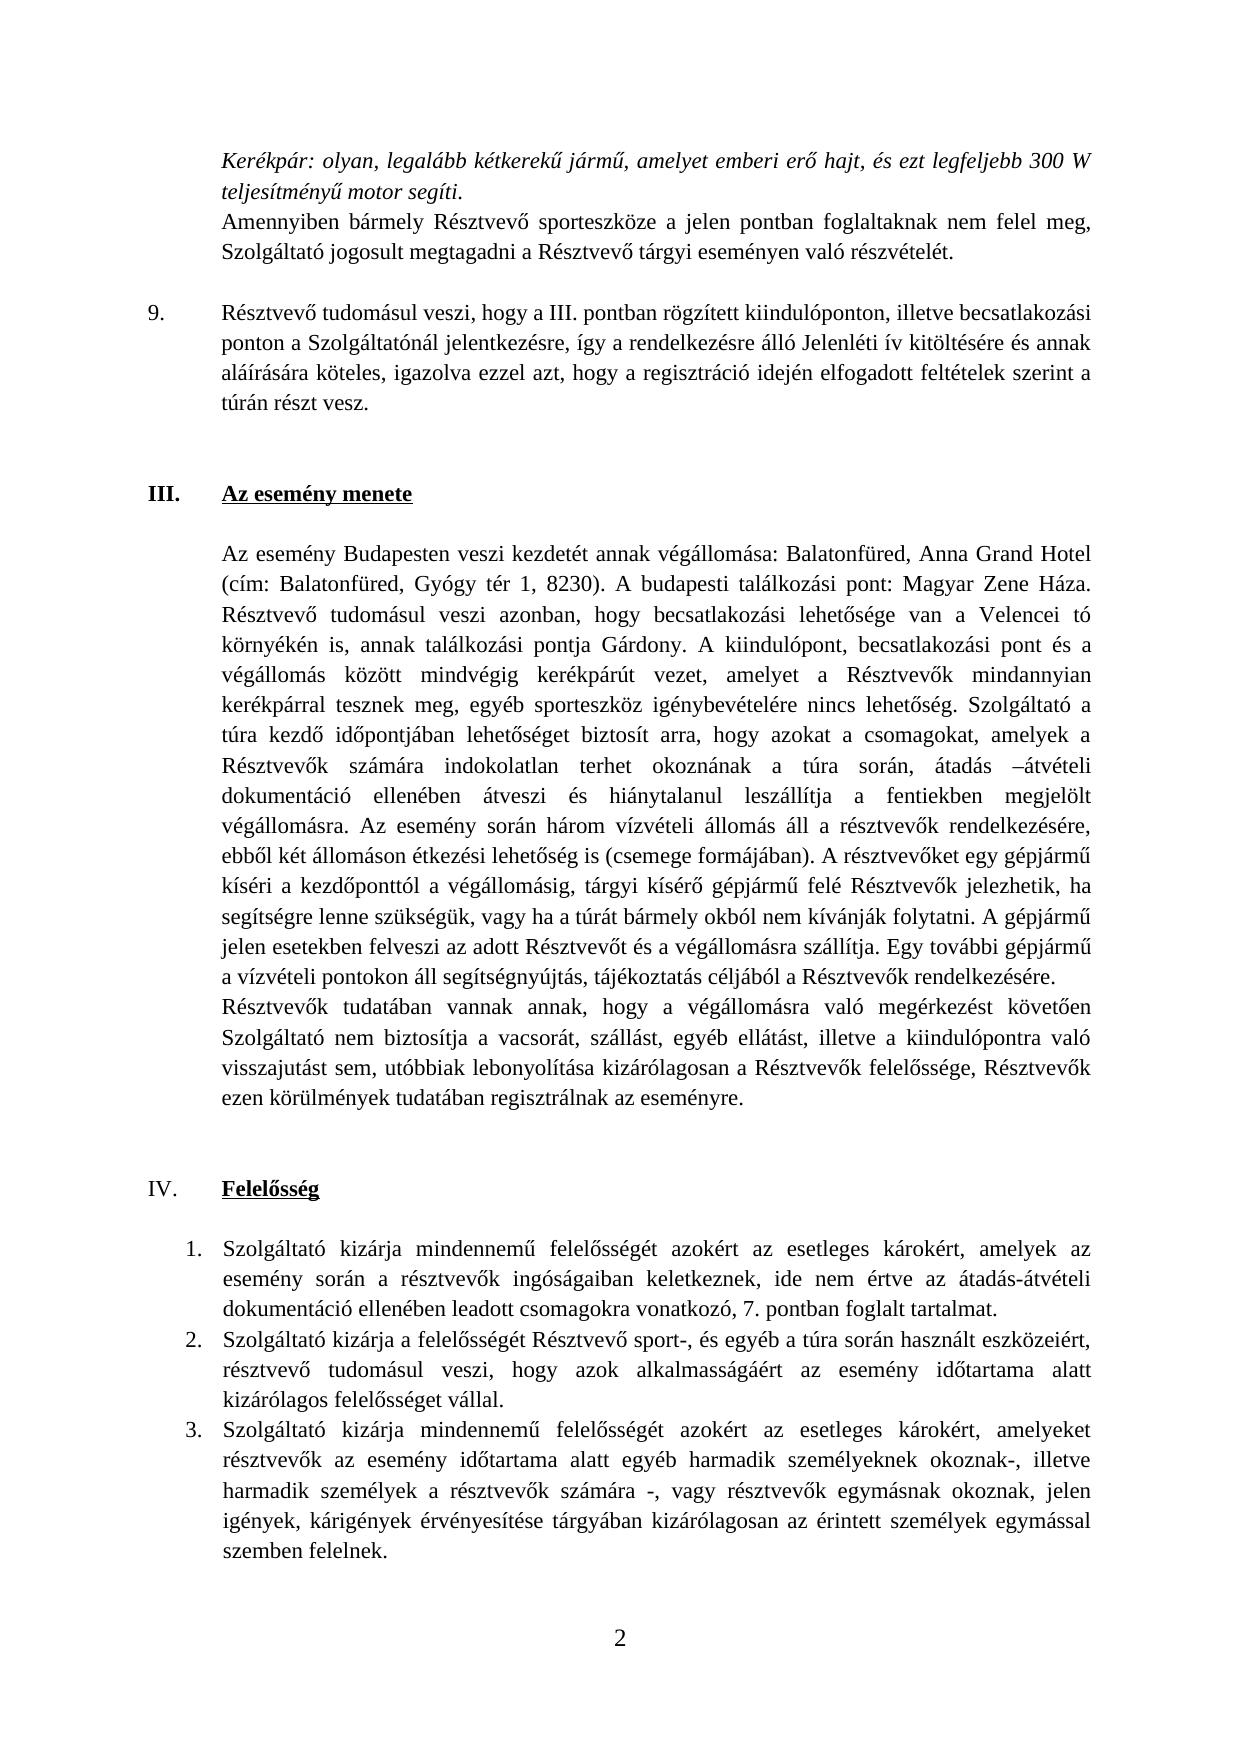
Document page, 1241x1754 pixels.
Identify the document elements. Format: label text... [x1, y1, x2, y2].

text Résztvevők tudatában vannak annak, hogy a végállomásra való megérkezést követően Szolgáltató nem biztosítja a vacsorát, szállást, egyéb ellátást, illetve a kiindulópontra való visszajutást sem, utóbbiak lebonyolítása kizárólagosan a Résztvevők felelőssége, Résztvevők ezen körülmények tudatában regisztrálnak az eseményre. [221, 993, 1093, 1110]
list Szolgáltató kizárja mindennemű felelősségét azokért az esetleges károkért, amelyek az esemény során a résztvevők ingóságaiban keletkeznek, ide nem értve az átadás-átvételi dokumentáció ellenében leadott csomagokra vonatkozó, 7. pontban foglalt tartalmat. [185, 1235, 1093, 1322]
text Az esemény Budapesten veszi kezdetét annak végállomása: Balatonfüred, Anna Grand Hotel (cím: Balatonfüred, Gyógy tér 1, 8230). A budapesti találkozási pont: Magyar Zene Háza. Résztvevő tudomásul veszi azonban, hogy becsatlakozási lehetősége van a Velencei tó környékén is, annak találkozási pontja Gárdony. A kiindulópont, becsatlakozási pont és a végállomás között mindvégig kerékpárút vezet, amelyet a Résztvevők mindannyian kerékpárral tesznek meg, egyéb sporteszköz igénybevételére nincs lehetőség. Szolgáltató a túra kezdő időpontjában lehetőséget biztosít arra, hogy azokat a csomagokat, amelyek a Résztvevők számára indokolatlan terhet okoznának a túra során, átadás –átvételi dokumentáció ellenében átveszi és hiánytalanul leszállítja a fentiekben megjelölt végállomásra. Az esemény során három vízvételi állomás áll a résztvevők rendelkezésére, ebből két állomáson étkezési lehetőség is (csemege formájában). A résztvevőket egy gépjármű kíséri a kezdőponttól a végállomásig, tárgyi kísérő gépjármű felé Résztvevők jelezhetik, ha segítségre lenne szükségük, vagy ha a túrát bármely okból nem kívánják folytatni. A gépjármű jelen esetekben felveszi az adott Résztvevőt és a végállomásra szállítja. Egy további gépjármű a vízvételi pontokon áll segítségnyújtás, tájékoztatás céljából a Résztvevők rendelkezésére. [221, 540, 1093, 989]
list Szolgáltató kizárja a felelősségét Résztvevő sport-, és egyéb a túra során használt eszközeiért, résztvevő tudomásul veszi, hogy azok alkalmasságáért az esemény időtartama alatt kizárólagos felelősséget vállal. [185, 1326, 1093, 1412]
text IV. Felelősség [148, 1175, 1093, 1201]
text III. Az esemény menete [148, 480, 1093, 506]
list Szolgáltató kizárja mindennemű felelősségét azokért az esetleges károkért, amelyeket résztvevők az esemény időtartama alatt egyéb harmadik személyeknek okoznak-, illetve harmadik személyek a résztvevők számára -, vagy résztvevők egymásnak okoznak, jelen igények, kárigények érvényesítése tárgyában kizárólagosan az érintett személyek egymással szemben felelnek. [185, 1416, 1093, 1563]
text 9. Résztvevő tudomásul veszi, hogy a III. pontban rögzített kiindulóponton, illetve becsatlakozási ponton a Szolgáltatónál jelentkezésre, így a rendelkezésre álló Jelenléti ív kitöltésére és annak aláírására köteles, igazolva ezzel azt, hogy a regisztráció idején elfogadott feltételek szerint a túrán részt vesz. [148, 299, 1093, 416]
text Amennyiben bármely Résztvevő sporteszköze a jelen pontban foglaltaknak nem felel meg, Szolgáltató jogosult megtagadni a Résztvevő tárgyi eseményen való részvételét. [147, 208, 1093, 264]
text Kerékpár: olyan, legalább kétkerekű jármű, amelyet emberi erő hajt, és ezt legfeljebb 300 W teljesítményű motor segíti. [147, 148, 1093, 204]
